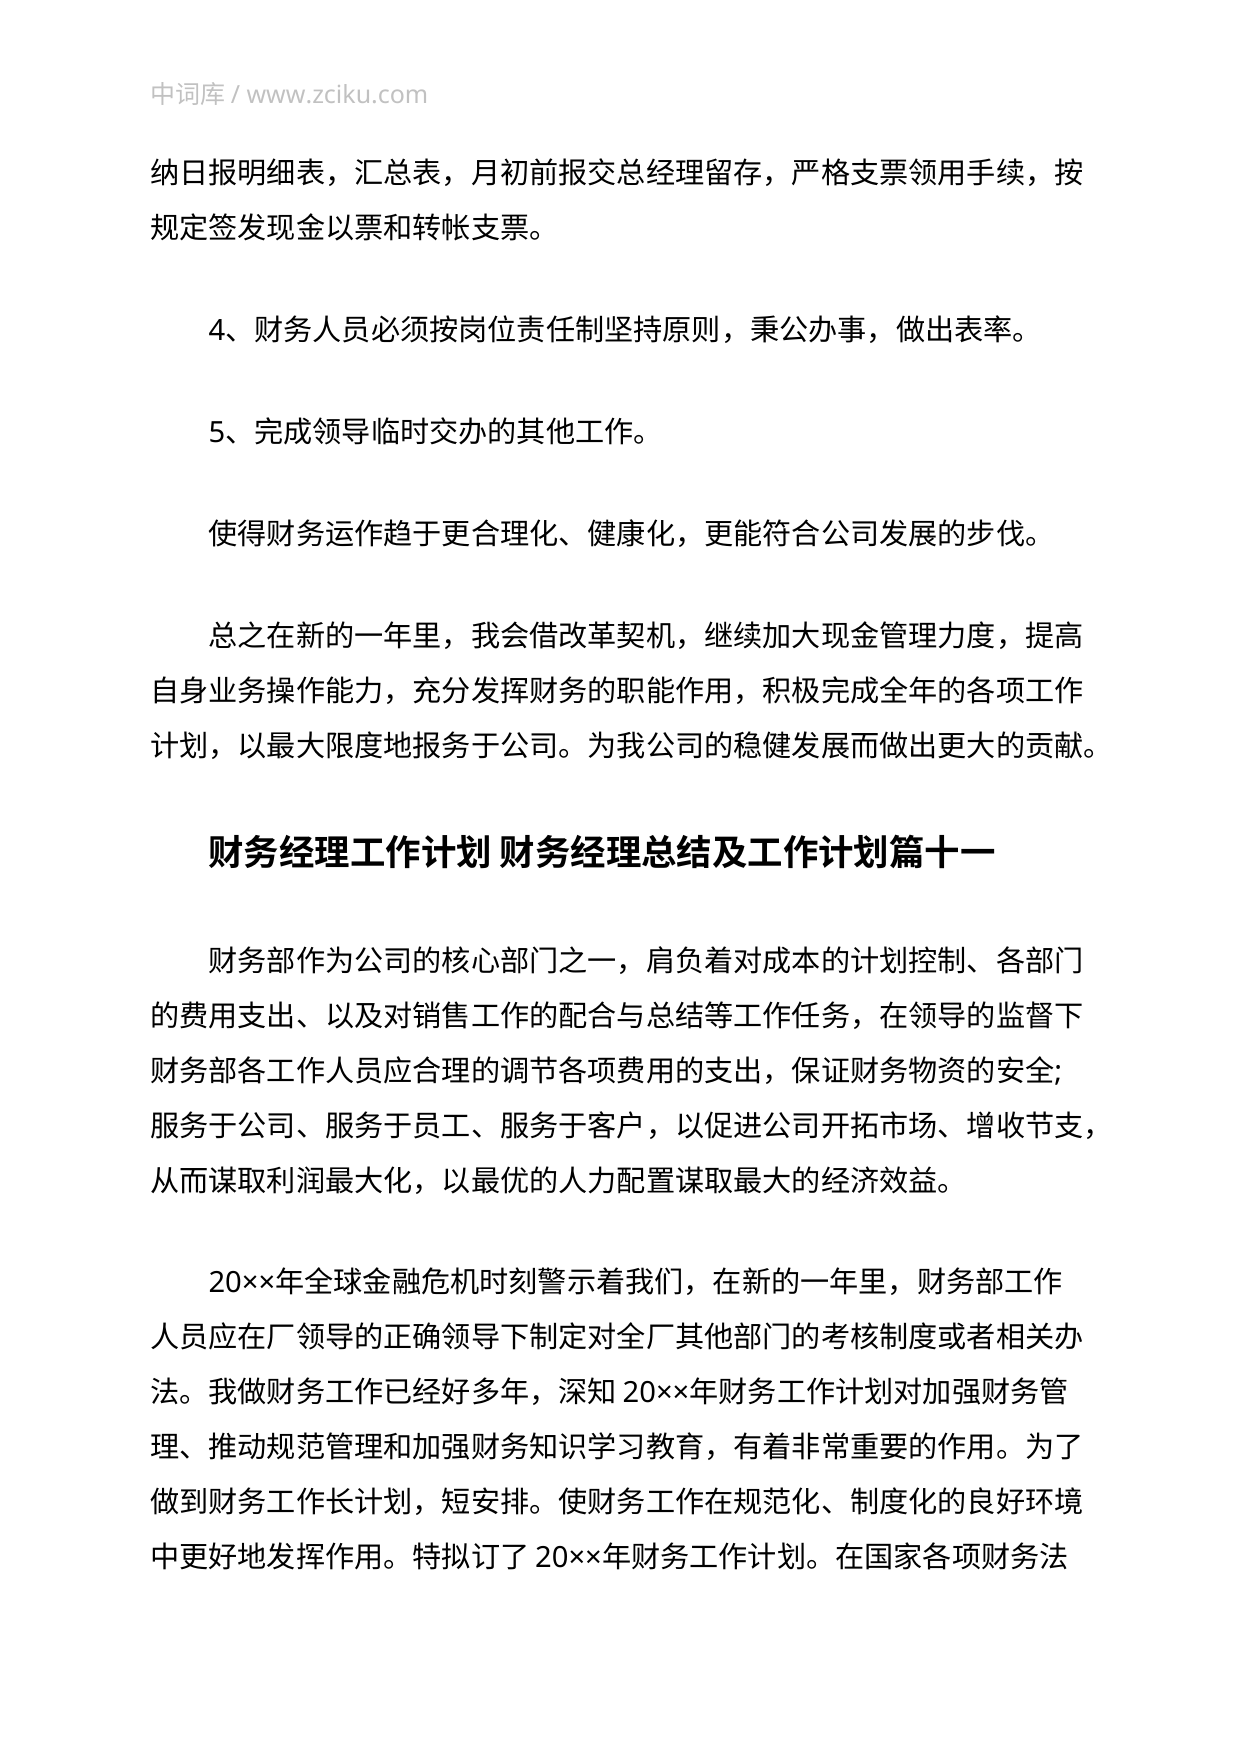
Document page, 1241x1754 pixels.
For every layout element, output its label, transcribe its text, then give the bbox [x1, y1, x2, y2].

text 4、财务人员必须按岗位责任制坚持原则，秉公办事，做出表率。 [150, 307, 1090, 349]
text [150, 150, 1090, 247]
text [150, 1259, 1090, 1576]
text 5、完成领导临时交办的其他工作。 [150, 409, 1090, 451]
text 总之在新的一年里，我会借改革契机，继续加大现金管理力度，提高自身业务操作能力，充分发挥财务的职能作用，积极完成全年的各项工作计划，以最大限度地报务于公司。为我公司的稳健发展而做出更大的贡献。 [150, 612, 1090, 764]
text 财务部作为公司的核心部门之一，肩负着对成本的计划控制、各部门的费用支出、以及对销售工作的配合与总结等工作任务，在领导的监督下财务部各工作人员应合理的调节各项费用的支出，保证财务物资的安全;服务于公司、服务于员工、服务于客户，以促进公司开拓市场、增收节支，从而谋取利润最大化，以最优的人力配置谋取最大的经济效益。 [150, 937, 1090, 1199]
text 使得财务运作趋于更合理化、健康化，更能符合公司发展的步伐。 [150, 511, 1090, 553]
text 财务经理工作计划 财务经理总结及工作计划篇十一 [150, 824, 1090, 875]
